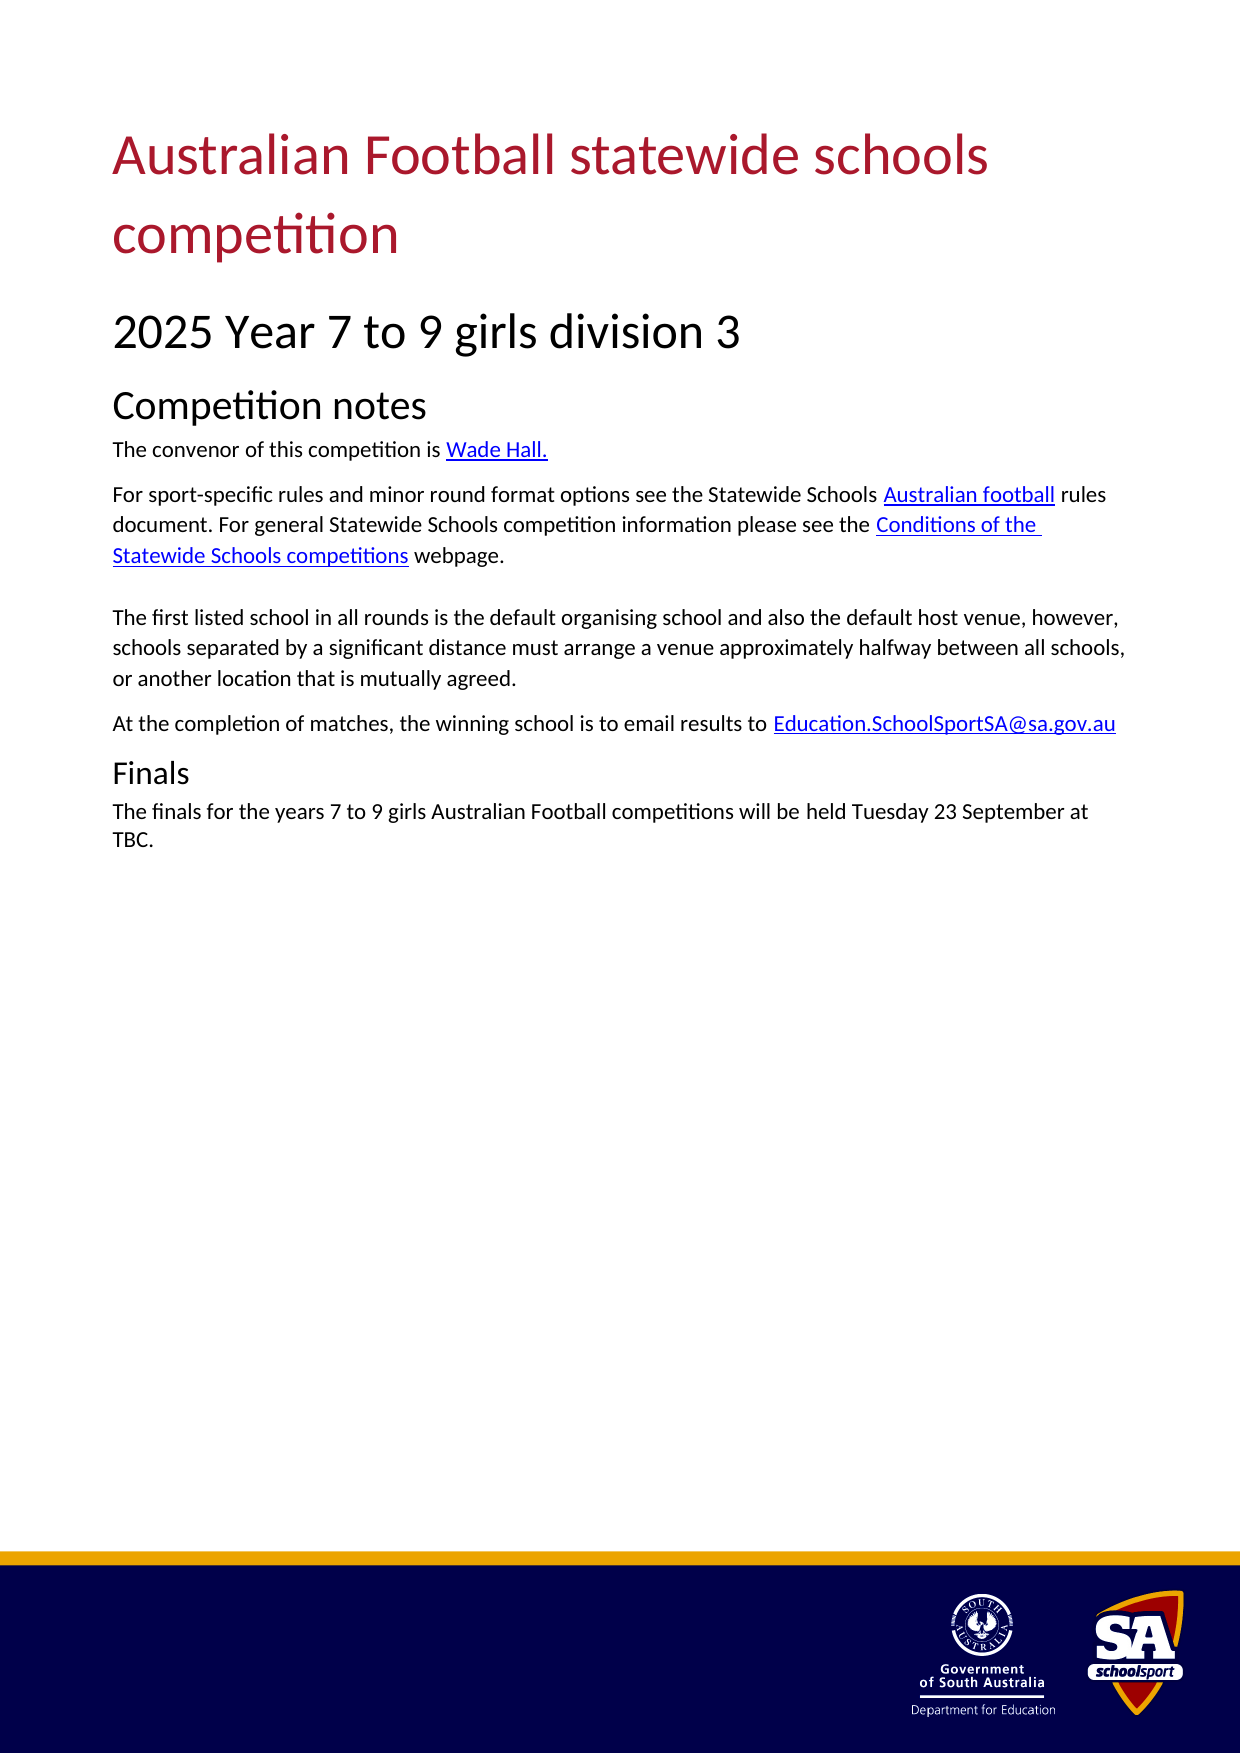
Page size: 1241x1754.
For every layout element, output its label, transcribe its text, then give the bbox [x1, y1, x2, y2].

text The finals for the years 7 to 9 girls Australian Football competitions will be held Tuesday 23 September at TBC. [112, 797, 1128, 853]
text The convenor of this competition is Wade Hall. [112, 435, 1132, 463]
text For sport-specific rules and minor round format options see the Statewide Schools Australian football rules document. For general Statewide Schools competition information please see the Conditions of the Statewide Schools competitions webpage. [112, 480, 1132, 569]
subtitle Competition notes [112, 379, 1132, 430]
subtitle 2025 Year 7 to 9 girls division 3 [112, 300, 1101, 361]
subtitle Finals [112, 752, 1101, 793]
picture [0, 1545, 1240, 1753]
list The first listed school in all rounds is the default organising school and also the default host venue, however, schools separated by a significant distance must arrange a venue approximately halfway between all schools, or another location that is mutually agreed. [112, 603, 1132, 692]
text At the completion of matches, the winning school is to email results to Education.SchoolSportSA@sa.gov.au [112, 709, 1132, 737]
subtitle Australian Football statewide schools competition [112, 118, 1132, 268]
